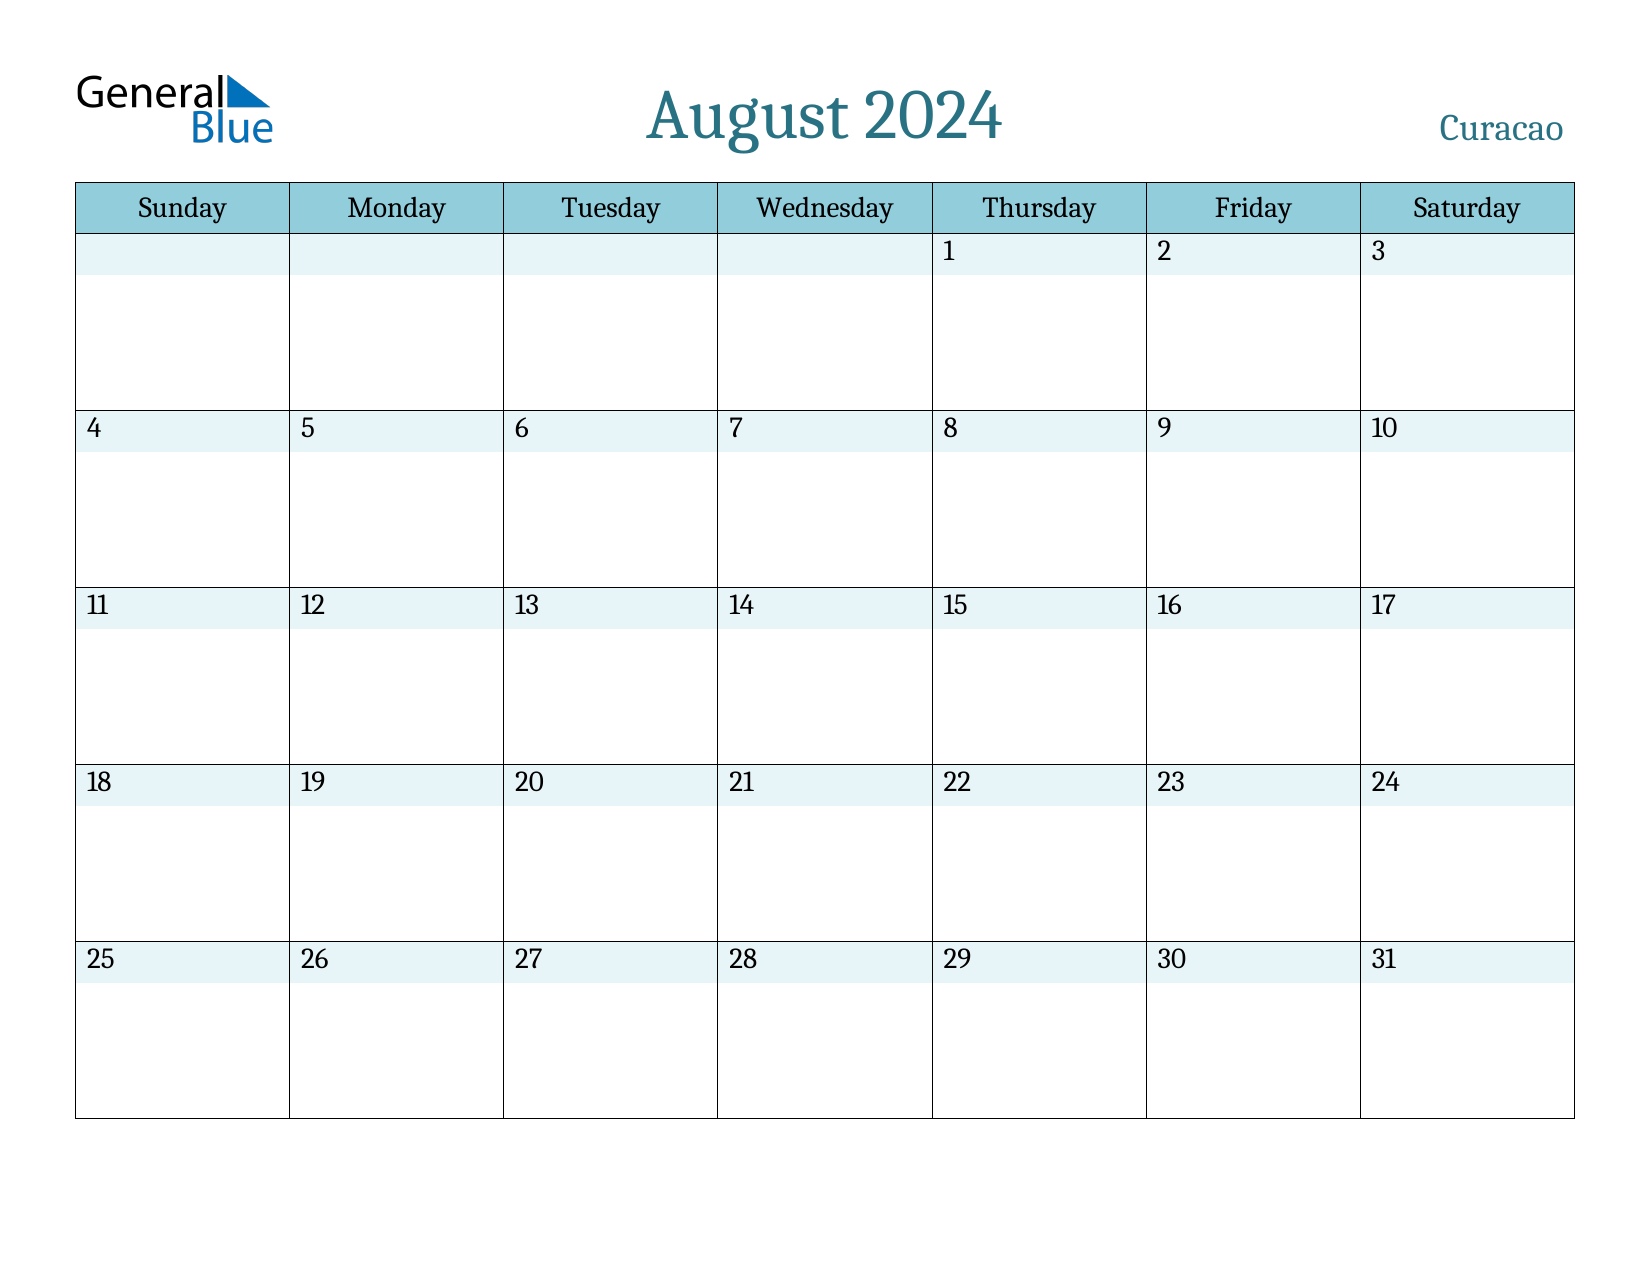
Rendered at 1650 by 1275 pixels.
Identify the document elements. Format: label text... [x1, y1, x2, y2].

table_cell [718, 806, 932, 941]
table_cell 9 [1147, 411, 1360, 452]
table_cell [1147, 983, 1360, 1118]
table_cell 14 [718, 588, 932, 629]
table_cell [76, 234, 289, 275]
table_cell [933, 452, 1146, 587]
table_header [76, 75, 503, 182]
table_cell 31 [1361, 942, 1574, 983]
table_cell 20 [504, 765, 717, 806]
table_cell [290, 452, 503, 587]
table_cell [76, 275, 289, 410]
table_cell 18 [76, 765, 289, 806]
table_cell Tuesday [504, 183, 717, 233]
table_cell [933, 275, 1146, 410]
table_cell [504, 806, 717, 941]
table_cell 7 [718, 411, 932, 452]
table_cell [1361, 629, 1574, 764]
table_cell [1147, 806, 1360, 941]
table_header August 2024 [504, 75, 1146, 182]
table_cell 28 [718, 942, 932, 983]
table_cell [504, 452, 717, 587]
table_cell 16 [1147, 588, 1360, 629]
table_cell [718, 452, 932, 587]
table_cell 11 [76, 588, 289, 629]
table_cell Saturday [1361, 183, 1574, 233]
picture [77, 75, 273, 143]
table_cell Wednesday [718, 183, 932, 233]
table_cell [1361, 983, 1574, 1118]
table_cell [76, 983, 289, 1118]
table_cell 1 [933, 234, 1146, 275]
table_cell Sunday [76, 183, 289, 233]
table_cell 5 [290, 411, 503, 452]
table_cell [504, 275, 717, 410]
table_cell 30 [1147, 942, 1360, 983]
table_cell 21 [718, 765, 932, 806]
table_cell [718, 275, 932, 410]
table_cell 10 [1361, 411, 1574, 452]
table_cell Thursday [933, 183, 1146, 233]
table_cell [504, 234, 717, 275]
table_cell [290, 275, 503, 410]
table_cell [504, 983, 717, 1118]
table_cell [504, 629, 717, 764]
table_cell [290, 629, 503, 764]
table_cell [718, 629, 932, 764]
table_cell [290, 983, 503, 1118]
table_cell [1147, 275, 1360, 410]
table_cell [718, 983, 932, 1118]
table_cell [76, 629, 289, 764]
table_cell [1361, 806, 1574, 941]
table_cell 12 [290, 588, 503, 629]
table_cell Friday [1147, 183, 1360, 233]
table_cell 23 [1147, 765, 1360, 806]
table_cell 3 [1361, 234, 1574, 275]
table_cell [290, 806, 503, 941]
table_cell 19 [290, 765, 503, 806]
table_cell [1361, 452, 1574, 587]
table_cell [933, 806, 1146, 941]
table_cell [1147, 452, 1360, 587]
table_cell 15 [933, 588, 1146, 629]
table_cell [1361, 275, 1574, 410]
table_cell 13 [504, 588, 717, 629]
table_cell 24 [1361, 765, 1574, 806]
table_cell 8 [933, 411, 1146, 452]
table_cell [1147, 629, 1360, 764]
table_cell 2 [1147, 234, 1360, 275]
table_cell [76, 806, 289, 941]
table_cell 22 [933, 765, 1146, 806]
table_header Curacao [1146, 75, 1574, 182]
table_cell [933, 629, 1146, 764]
table_cell 4 [76, 411, 289, 452]
table_cell 17 [1361, 588, 1574, 629]
table_cell 25 [76, 942, 289, 983]
table_cell [290, 234, 503, 275]
table_cell 29 [933, 942, 1146, 983]
table_cell 27 [504, 942, 717, 983]
table_cell [76, 452, 289, 587]
table_cell 6 [504, 411, 717, 452]
table_cell Monday [290, 183, 503, 233]
table_cell 26 [290, 942, 503, 983]
table_cell [718, 234, 932, 275]
table_cell [933, 983, 1146, 1118]
